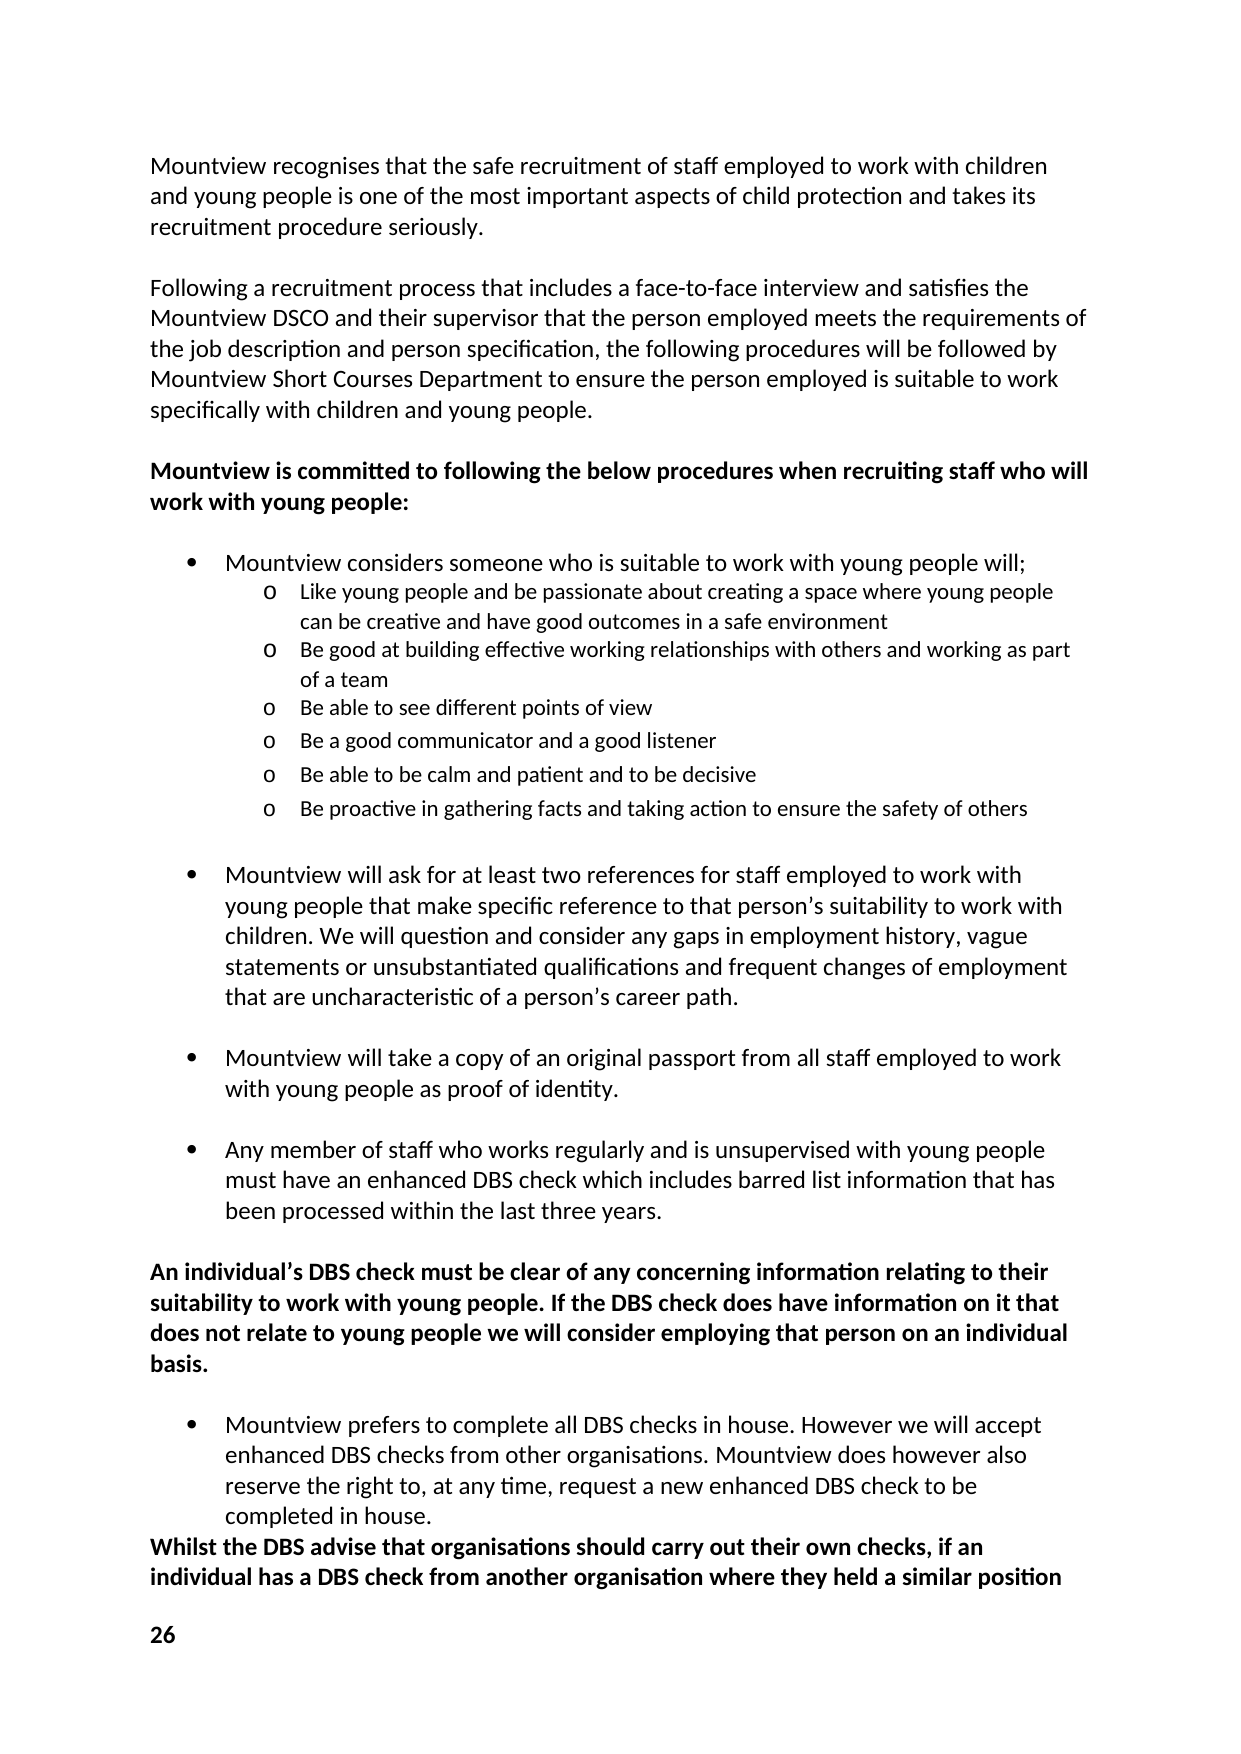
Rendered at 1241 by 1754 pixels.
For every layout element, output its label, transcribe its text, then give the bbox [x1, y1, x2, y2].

list Mountview will take a copy of an original passport from all staff employed to work with young people as proof of identity. [187, 1043, 1090, 1104]
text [150, 1531, 1090, 1592]
text Following a recruitment process that includes a face-to-face interview and satisfies the Mountview DSCO and their supervisor that the person employed meets the requirements of the job description and person specification, the following procedures will be followed by Mountview Short Courses Department to ensure the person employed is suitable to work specifically with children and young people. [150, 272, 1090, 425]
list Be able to be calm and patient and to be decisive [262, 760, 1090, 789]
list Mountview prefers to complete all DBS checks in house. However we will accept enhanced DBS checks from other organisations. Mountview does however also reserve the right to, at any time, request a new enhanced DBS check to be completed in house. [187, 1409, 1090, 1531]
text Mountview is committed to following the below procedures when recruiting staff who will work with young people: [150, 455, 1090, 516]
list Be proactive in gathering facts and taking action to ensure the safety of others [262, 794, 1090, 823]
list Be a good communicator and a good listener [262, 727, 1090, 756]
list Any member of staff who works regularly and is unsupervised with young people must have an enhanced DBS check which includes barred list information that has been processed within the last three years. [187, 1134, 1090, 1226]
text Mountview recognises that the safe recruitment of staff employed to work with children and young people is one of the most important aspects of child protection and takes its recruitment procedure seriously. [150, 150, 1090, 242]
list Mountview considers someone who is suitable to work with young people will; [187, 547, 1090, 577]
list Mountview will ask for at least two references for staff employed to work with young people that make specific reference to that person’s suitability to work with children. We will question and consider any gaps in employment history, vague statements or unsubstantiated qualifications and frequent changes of employment that are uncharacteristic of a person’s career path. [187, 859, 1090, 1012]
list Like young people and be passionate about creating a space where young people can be creative and have good outcomes in a safe environment [262, 577, 1090, 635]
list Be good at building effective working relationships with others and working as part of a team [262, 635, 1090, 693]
list Be able to see different points of view [262, 693, 1090, 722]
text An individual’s DBS check must be clear of any concerning information relating to their suitability to work with young people. If the DBS check does have information on it that does not relate to young people we will consider employing that person on an individual basis. [150, 1256, 1090, 1378]
